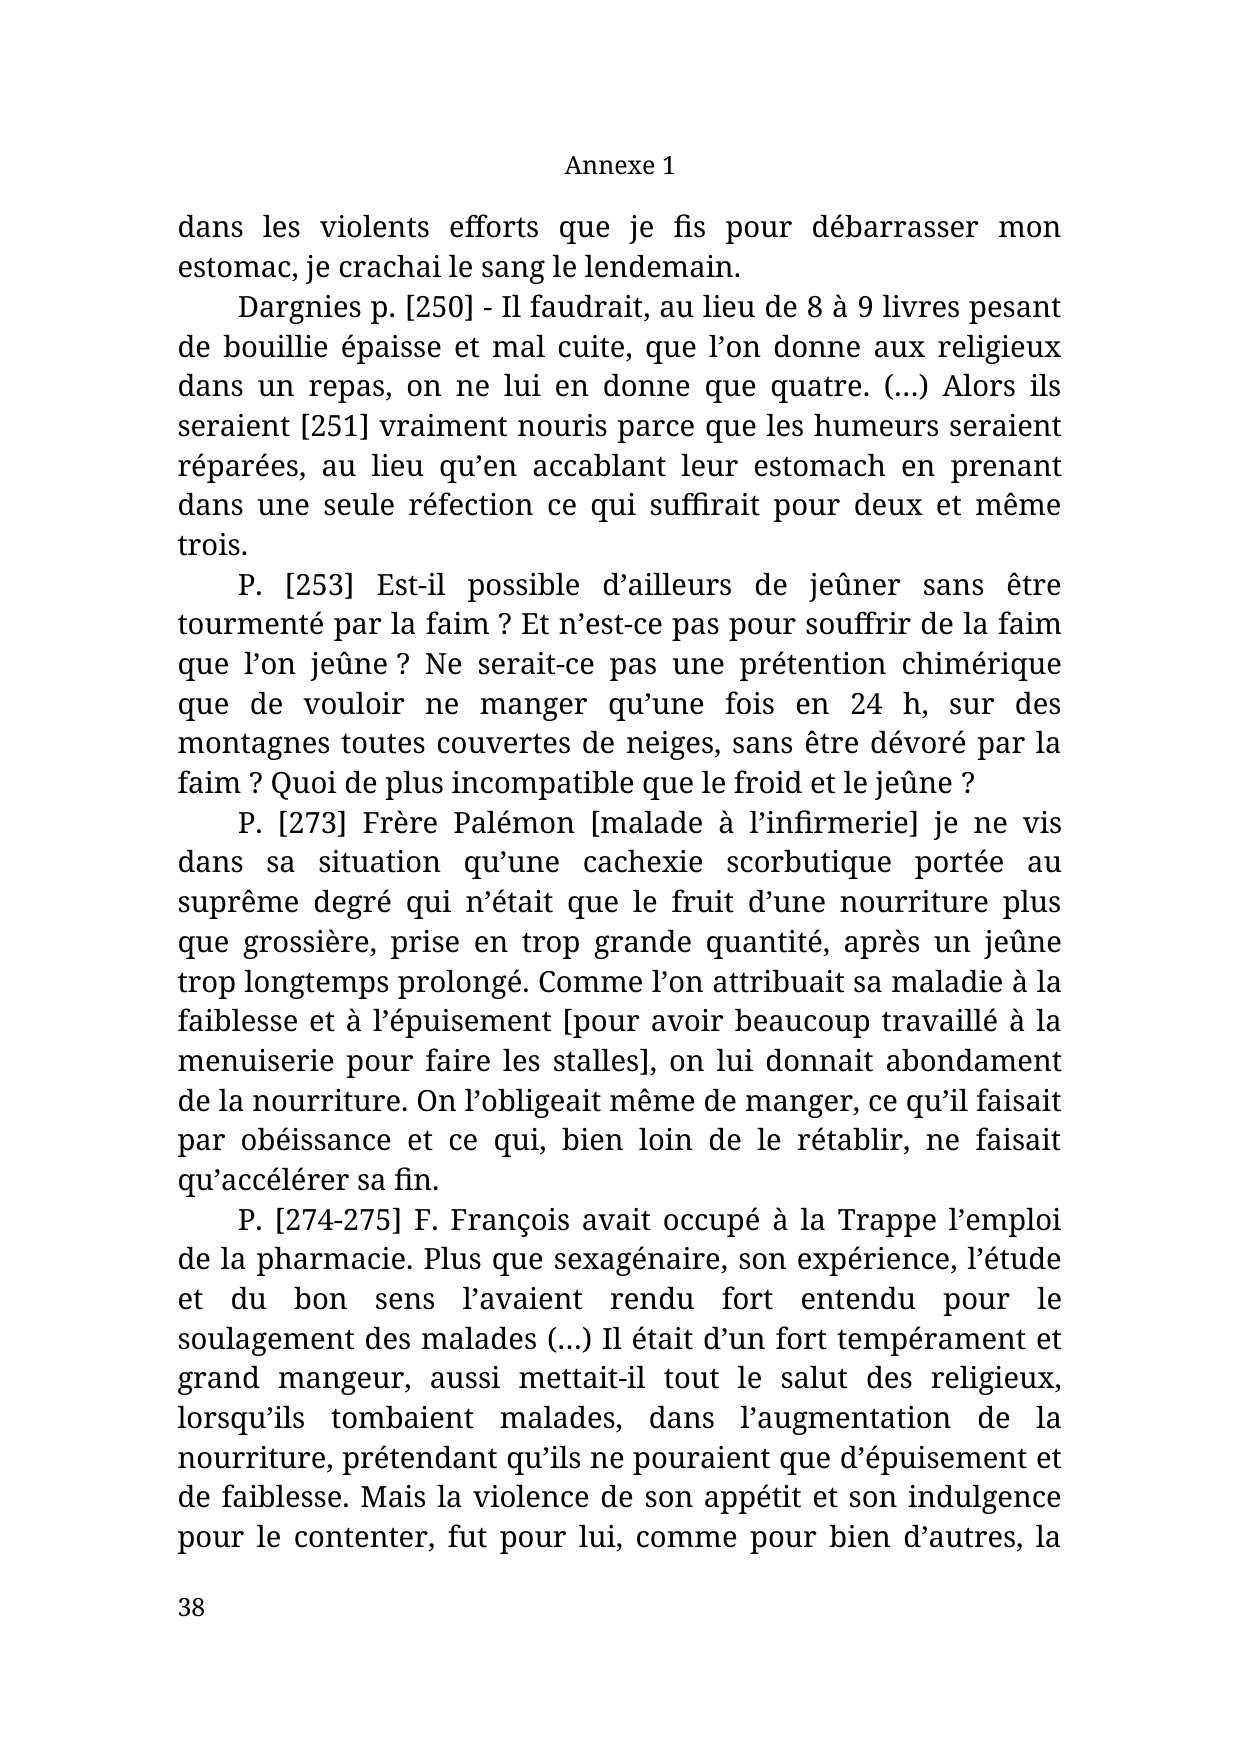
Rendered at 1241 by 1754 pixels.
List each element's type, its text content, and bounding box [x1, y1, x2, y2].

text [177, 1199, 1063, 1556]
text P. [253] Est-il possible d’ailleurs de jeûner sans être tourmenté par la faim ? Et n’est-ce pas pour souffrir de la faim que l’on jeûne ? Ne serait-ce pas une prétention chimérique que de vouloir ne manger qu’une fois en 24 h, sur des montagnes toutes couvertes de neiges, sans être dévoré par la faim ? Quoi de plus incompatible que le froid et le jeûne ? [177, 564, 1063, 802]
text P. [273] Frère Palémon [malade à l’infirmerie] je ne vis dans sa situation qu’une cachexie scorbutique portée au suprême degré qui n’était que le fruit d’une nourriture plus que grossière, prise en trop grande quantité, après un jeûne trop longtemps prolongé. Comme l’on attribuait sa maladie à la faiblesse et à l’épuisement [pour avoir beaucoup travaillé à la menuiserie pour faire les stalles], on lui donnait abondament de la nourriture. On l’obligeait même de manger, ce qu’il faisait par obéissance et ce qui, bien loin de le rétablir, ne faisait qu’accélérer sa fin. [177, 802, 1063, 1199]
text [177, 207, 1063, 286]
text Dargnies p. [250] - Il faudrait, au lieu de 8 à 9 livres pesant de bouillie épaisse et mal cuite, que l’on donne aux religieux dans un repas, on ne lui en donne que quatre. (…) Alors ils seraient [251] vraiment nouris parce que les humeurs seraient réparées, au lieu qu’en accablant leur estomach en prenant dans une seule réfection ce qui suffirait pour deux et même trois. [177, 286, 1063, 564]
